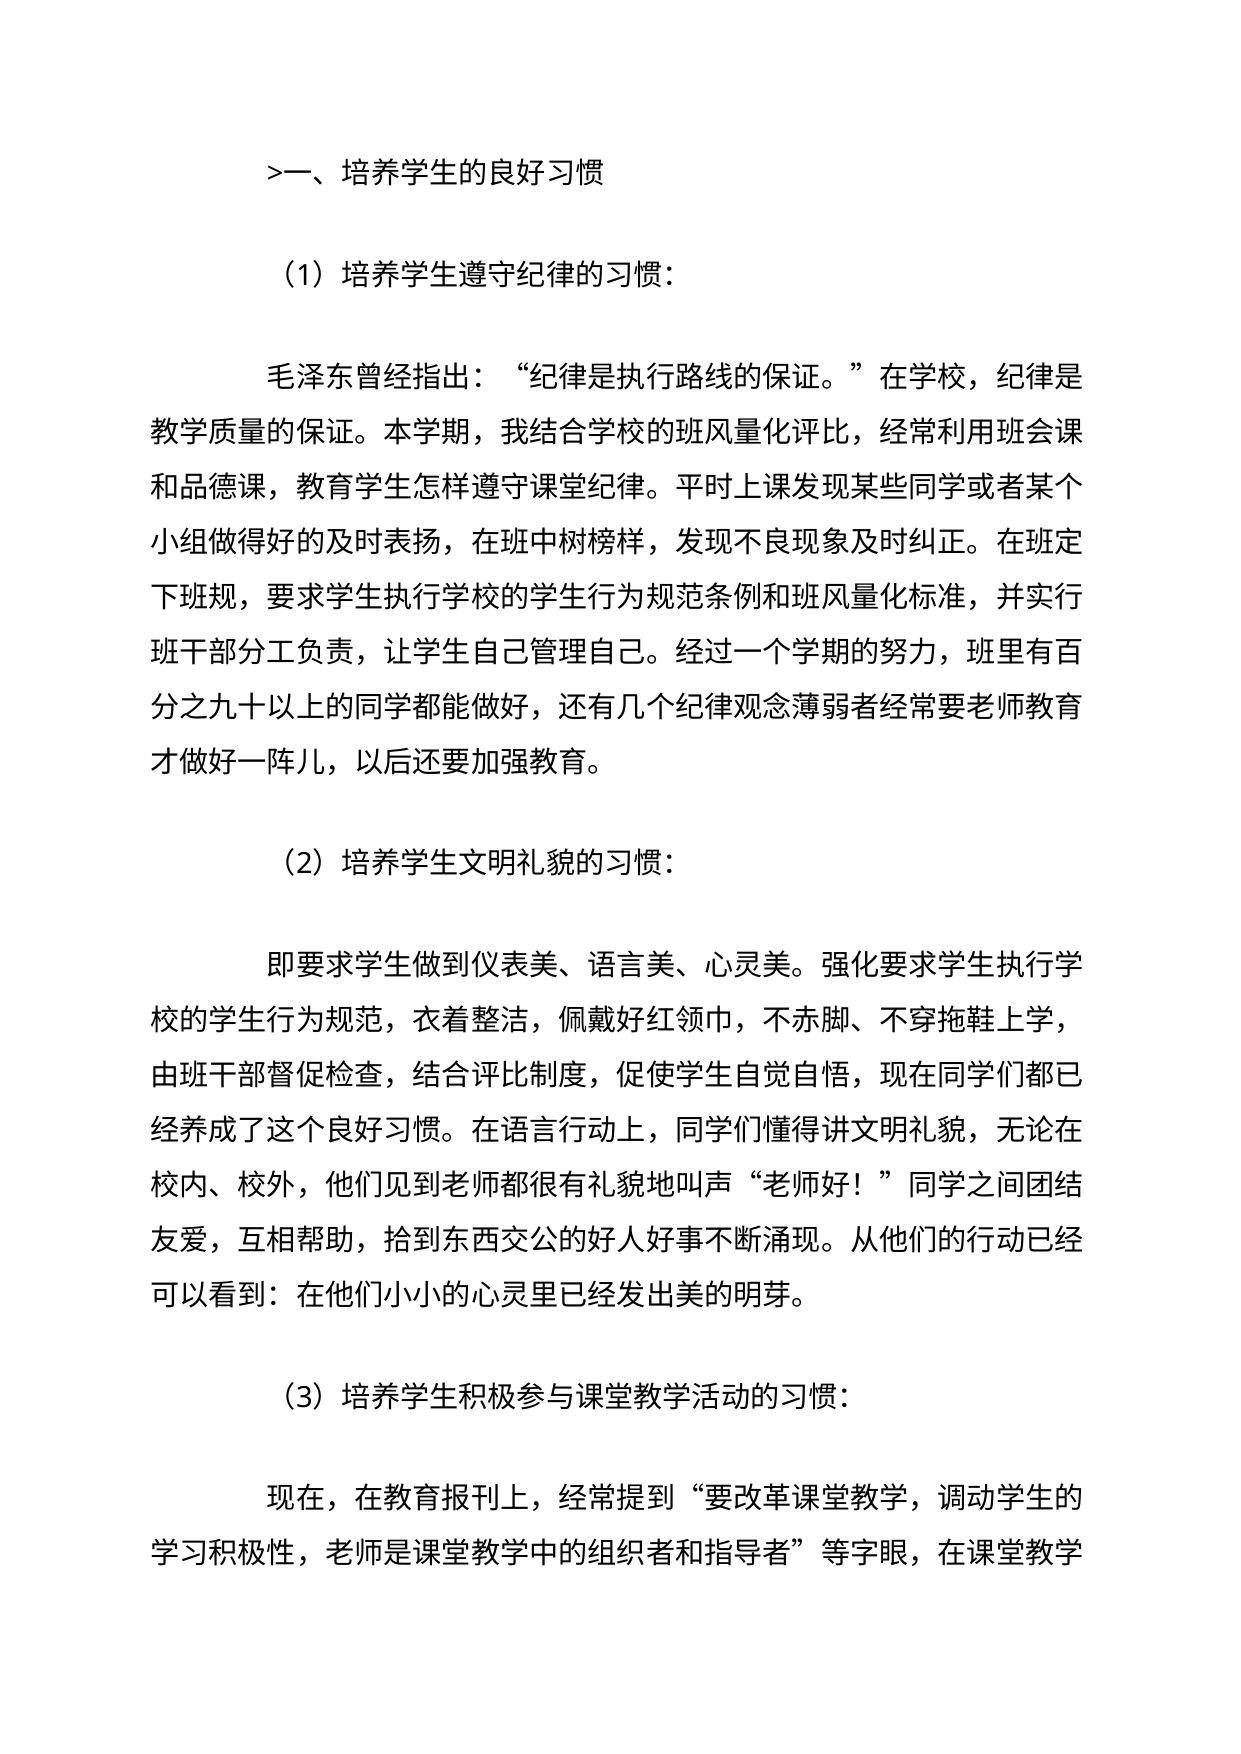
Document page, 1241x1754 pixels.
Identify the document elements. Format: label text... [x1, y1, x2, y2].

text 即要求学生做到仪表美、语言美、心灵美。强化要求学生执行学校的学生行为规范，衣着整洁，佩戴好红领巾，不赤脚、不穿拖鞋上学，由班干部督促检查，结合评比制度，促使学生自觉自悟，现在同学们都已经养成了这个良好习惯。在语言行动上，同学们懂得讲文明礼貌，无论在校内、校外，他们见到老师都很有礼貌地叫声“老师好！”同学之间团结友爱，互相帮助，拾到东西交公的好人好事不断涌现。从他们的行动已经可以看到：在他们小小的心灵里已经发出美的明芽。 [150, 942, 1090, 1314]
text >一、培养学生的良好习惯 [150, 150, 1090, 192]
text 毛泽东曾经指出：“纪律是执行路线的保证。”在学校，纪律是教学质量的保证。本学期，我结合学校的班风量化评比，经常利用班会课和品德课，教育学生怎样遵守课堂纪律。平时上课发现某些同学或者某个小组做得好的及时表扬，在班中树榜样，发现不良现象及时纠正。在班定下班规，要求学生执行学校的学生行为规范条例和班风量化标准，并实行班干部分工负责，让学生自己管理自己。经过一个学期的努力，班里有百分之九十以上的同学都能做好，还有几个纪律观念薄弱者经常要老师教育才做好一阵儿，以后还要加强教育。 [150, 354, 1090, 781]
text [150, 1475, 1090, 1572]
text （2）培养学生文明礼貌的习惯： [150, 840, 1090, 882]
text （1）培养学生遵守纪律的习惯： [150, 252, 1090, 294]
text （3）培养学生积极参与课堂教学活动的习惯： [150, 1373, 1090, 1416]
